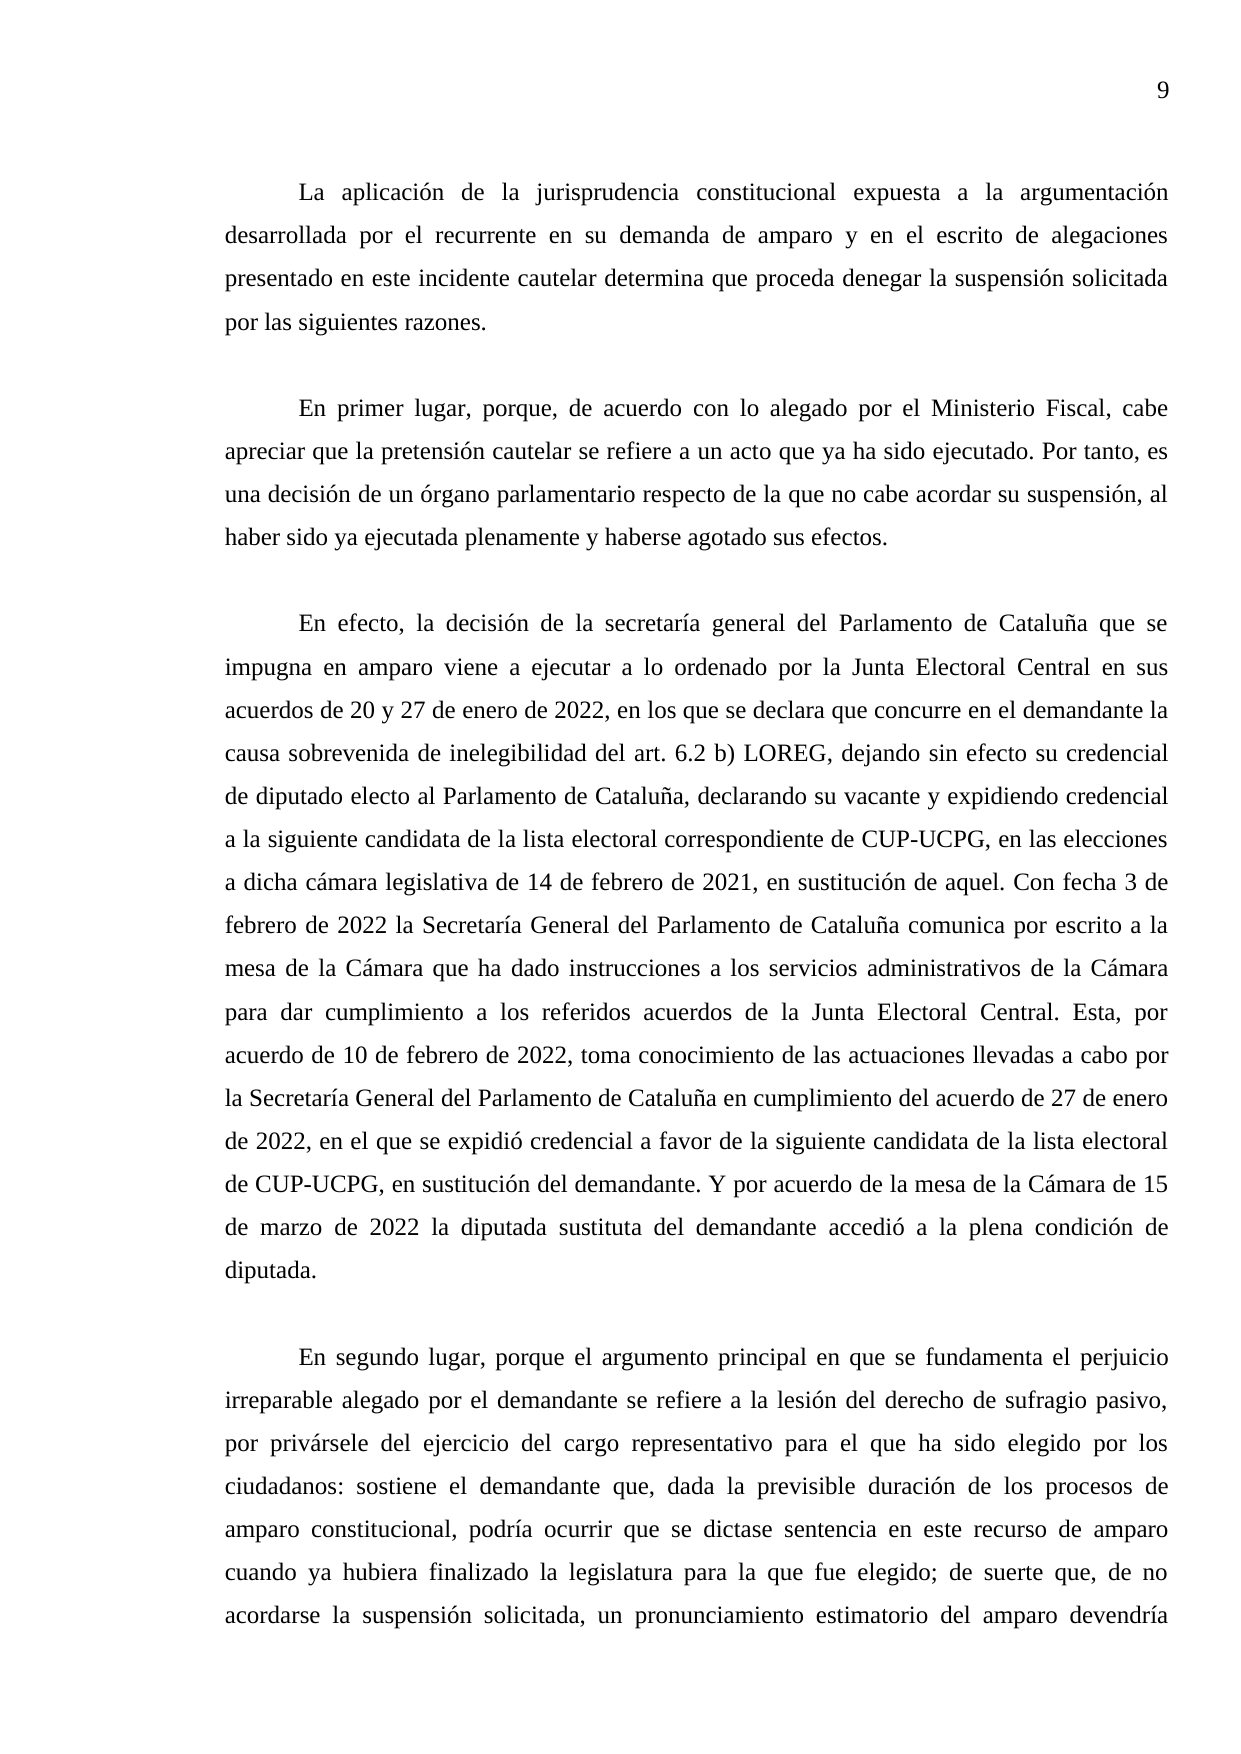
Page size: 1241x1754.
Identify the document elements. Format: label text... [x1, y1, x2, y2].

text En efecto, la decisión de la secretaría general del Parlamento de Cataluña que se impugna en amparo viene a ejecutar a lo ordenado por la Junta Electoral Central en sus acuerdos de 20 y 27 de enero de 2022, en los que se declara que concurre en el demandante la causa sobrevenida de inelegibilidad del art. 6.2 b) LOREG, dejando sin efecto su credencial de diputado electo al Parlamento de Cataluña, declarando su vacante y expidiendo credencial a la siguiente candidata de la lista electoral correspondiente de CUP-UCPG, en las elecciones a dicha cámara legislativa de 14 de febrero de 2021, en sustitución de aquel. Con fecha 3 de febrero de 2022 la Secretaría General del Parlamento de Cataluña comunica por escrito a la mesa de la Cámara que ha dado instrucciones a los servicios administrativos de la Cámara para dar cumplimiento a los referidos acuerdos de la Junta Electoral Central. Esta, por acuerdo de 10 de febrero de 2022, toma conocimiento de las actuaciones llevadas a cabo por la Secretaría General del Parlamento de Cataluña en cumplimiento del acuerdo de 27 de enero de 2022, en el que se expidió credencial a favor de la siguiente candidata de la lista electoral de CUP-UCPG, en sustitución del demandante. Y por acuerdo de la mesa de la Cámara de 15 de marzo de 2022 la diputada sustituta del demandante accedió a la plena condición de diputada. [224, 608, 1169, 1284]
text La aplicación de la jurisprudencia constitucional expuesta a la argumentación desarrollada por el recurrente en su demanda de amparo y en el escrito de alegaciones presentado en este incidente cautelar determina que proceda denegar la suspensión solicitada por las siguientes razones. [224, 177, 1169, 335]
text En primer lugar, porque, de acuerdo con lo alegado por el Ministerio Fiscal, cabe apreciar que la pretensión cautelar se refiere a un acto que ya ha sido ejecutado. Por tanto, es una decisión de un órgano parlamentario respecto de la que no cabe acordar su suspensión, al haber sido ya ejecutada plenamente y haberse agotado sus efectos. [224, 393, 1169, 551]
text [224, 1342, 1169, 1629]
